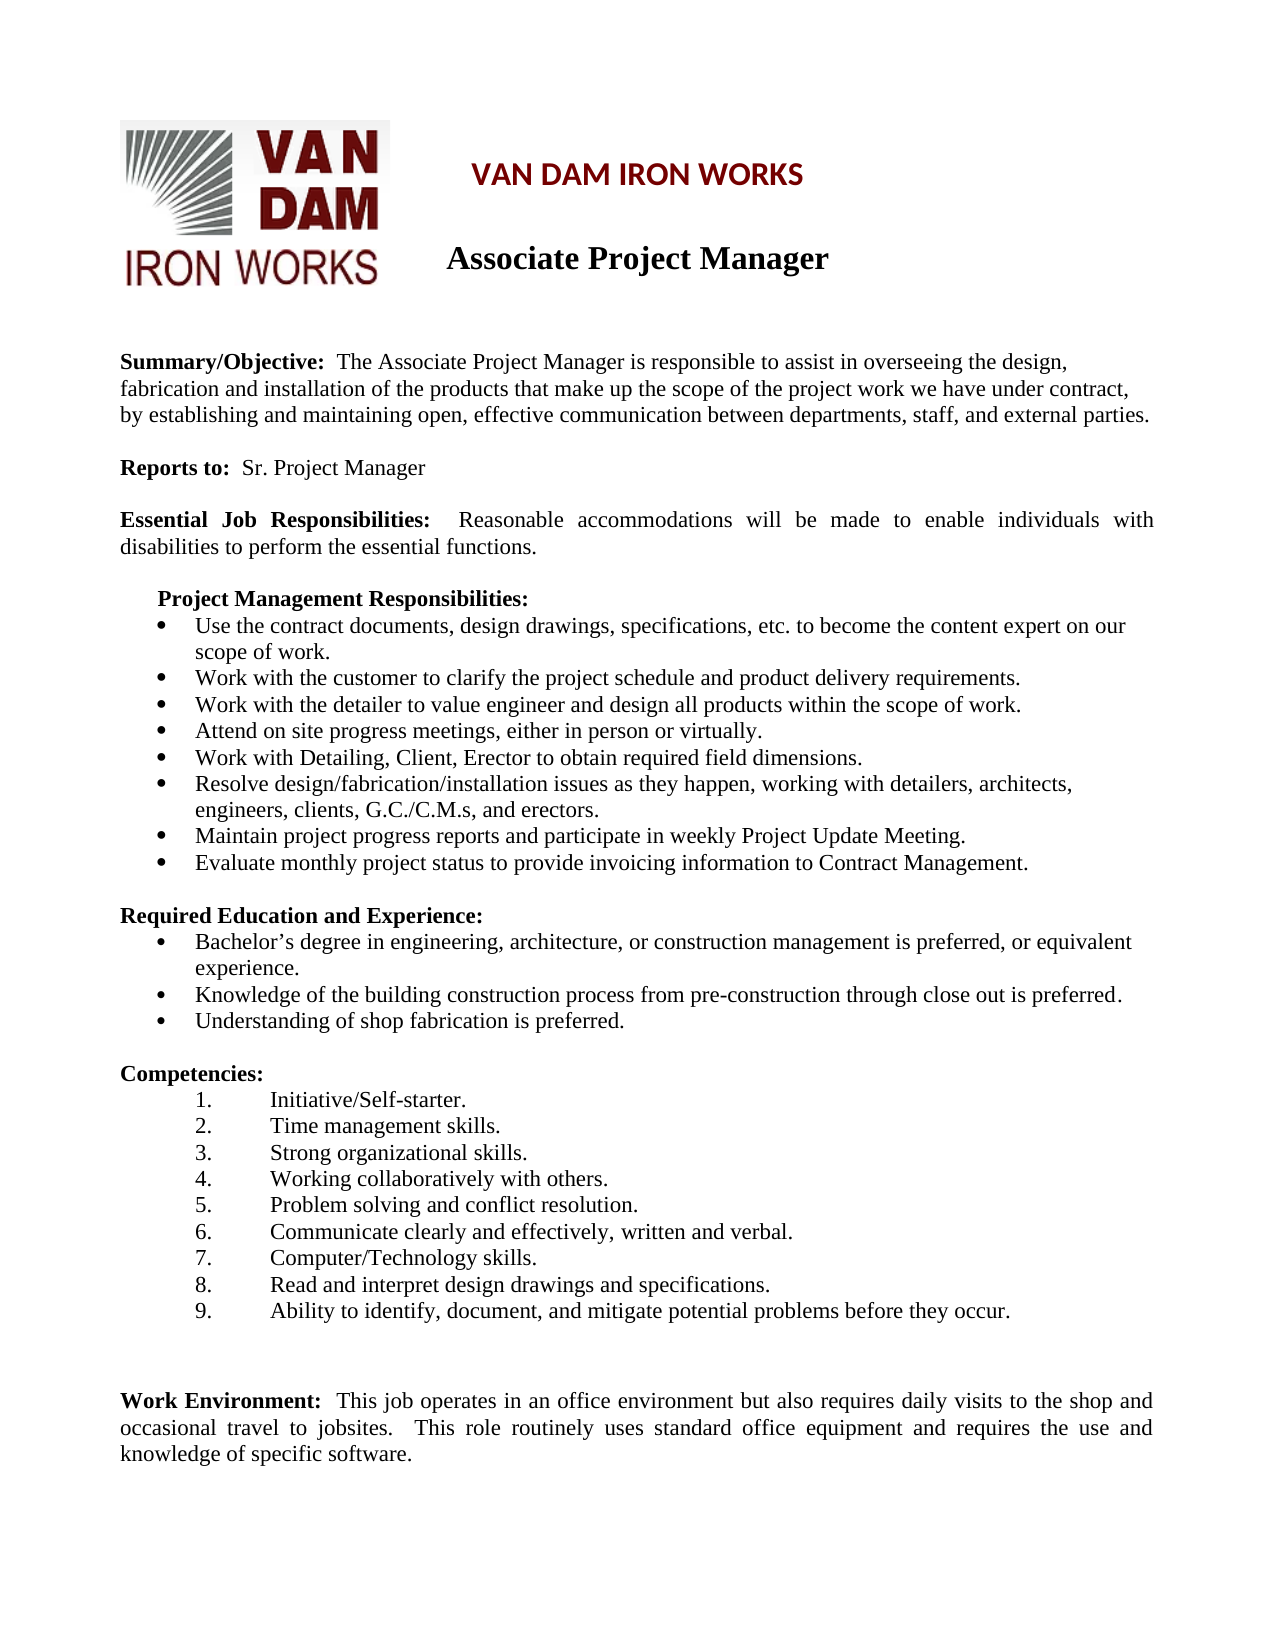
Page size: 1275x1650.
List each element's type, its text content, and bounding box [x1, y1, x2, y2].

text Project Management Responsibilities: [120, 585, 1155, 612]
list Work with the customer to clarify the project schedule and product delivery requirements. [157, 664, 1155, 691]
list Work with Detailing, Client, Erector to obtain required field dimensions. [157, 743, 1155, 770]
list Read and interpret design drawings and specifications. [195, 1271, 1155, 1297]
list Knowledge of the building construction process from pre-construction through close out is preferred. [157, 981, 1155, 1007]
text Work Environment: This job operates in an office environment but also requires daily visits to the shop and occasional travel to jobsites. This role routinely uses standard office equipment and requires the use and knowledge of specific software. [120, 1387, 1155, 1466]
list Bachelor’s degree in engineering, architecture, or construction management is preferred, or equivalent experience. [157, 928, 1155, 981]
text Competencies: [120, 1060, 1155, 1086]
text Associate Project Manager [120, 238, 1155, 277]
list Use the contract documents, design drawings, specifications, etc. to become the content expert on our scope of work. [157, 612, 1155, 664]
list Ability to identify, document, and mitigate potential problems before they occur. [195, 1297, 1155, 1323]
list Strong organizational skills. [195, 1139, 1155, 1165]
list Attend on site progress meetings, either in person or virtually. [157, 717, 1155, 743]
list Maintain project progress reports and participate in weekly Project Update Meeting. [157, 823, 1155, 849]
text Reports to: Sr. Project Manager [120, 454, 1155, 480]
list Evaluate monthly project status to provide invoicing information to Contract Management. [157, 849, 1155, 875]
list Computer/Technology skills. [195, 1244, 1155, 1271]
text Essential Job Responsibilities: Reasonable accommodations will be made to enable individuals with disabilities to perform the essential functions. [120, 506, 1155, 559]
list Resolve design/fabrication/installation issues as they happen, working with detailers, architects, engineers, clients, G.C./C.M.s, and erectors. [157, 770, 1155, 823]
list Working collaboratively with others. [195, 1165, 1155, 1192]
list Problem solving and conflict resolution. [195, 1192, 1155, 1218]
picture [120, 120, 391, 238]
text Required Education and Experience: [120, 902, 1155, 928]
list Initiative/Self-starter. [195, 1086, 1155, 1112]
list Communicate clearly and effectively, written and verbal. [195, 1218, 1155, 1244]
list Time management skills. [195, 1112, 1155, 1139]
picture [120, 277, 391, 296]
text Summary/Objective: The Associate Project Manager is responsible to assist in overseeing the design, fabrication and installation of the products that make up the scope of the project work we have under contract, by establishing and maintaining open, effective communication between departments, staff, and external parties. [120, 348, 1155, 427]
list Work with the detailer to value engineer and design all products within the scope of work. [157, 691, 1155, 717]
list Understanding of shop fabrication is preferred. [157, 1007, 1155, 1033]
